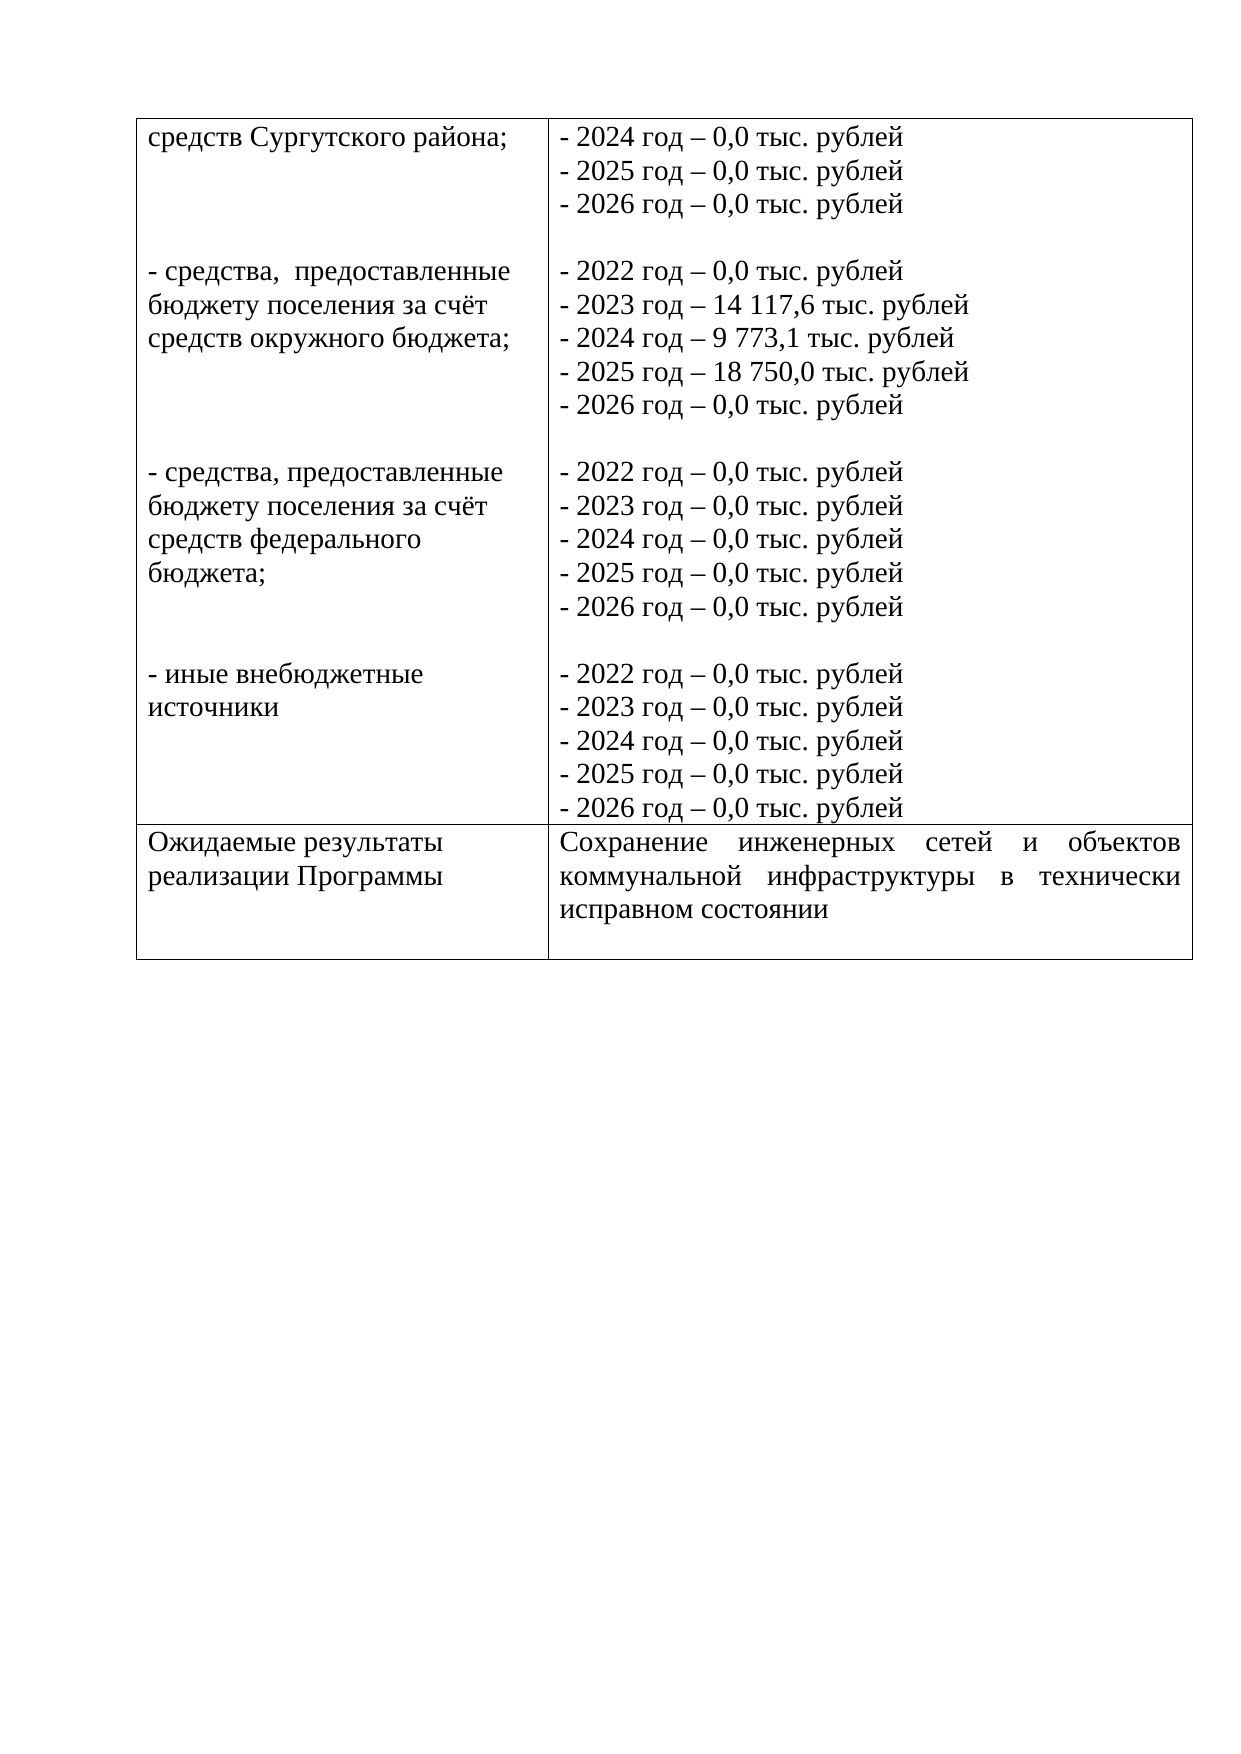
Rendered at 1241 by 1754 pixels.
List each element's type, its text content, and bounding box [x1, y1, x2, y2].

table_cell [137, 119, 548, 823]
table_cell Ожидаемые результаты реализации Программы [137, 825, 548, 959]
table_cell Сохранение инженерных сетей и объектов коммунальной инфраструктуры в технически исправном состоянии [549, 825, 1192, 959]
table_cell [549, 119, 1192, 823]
